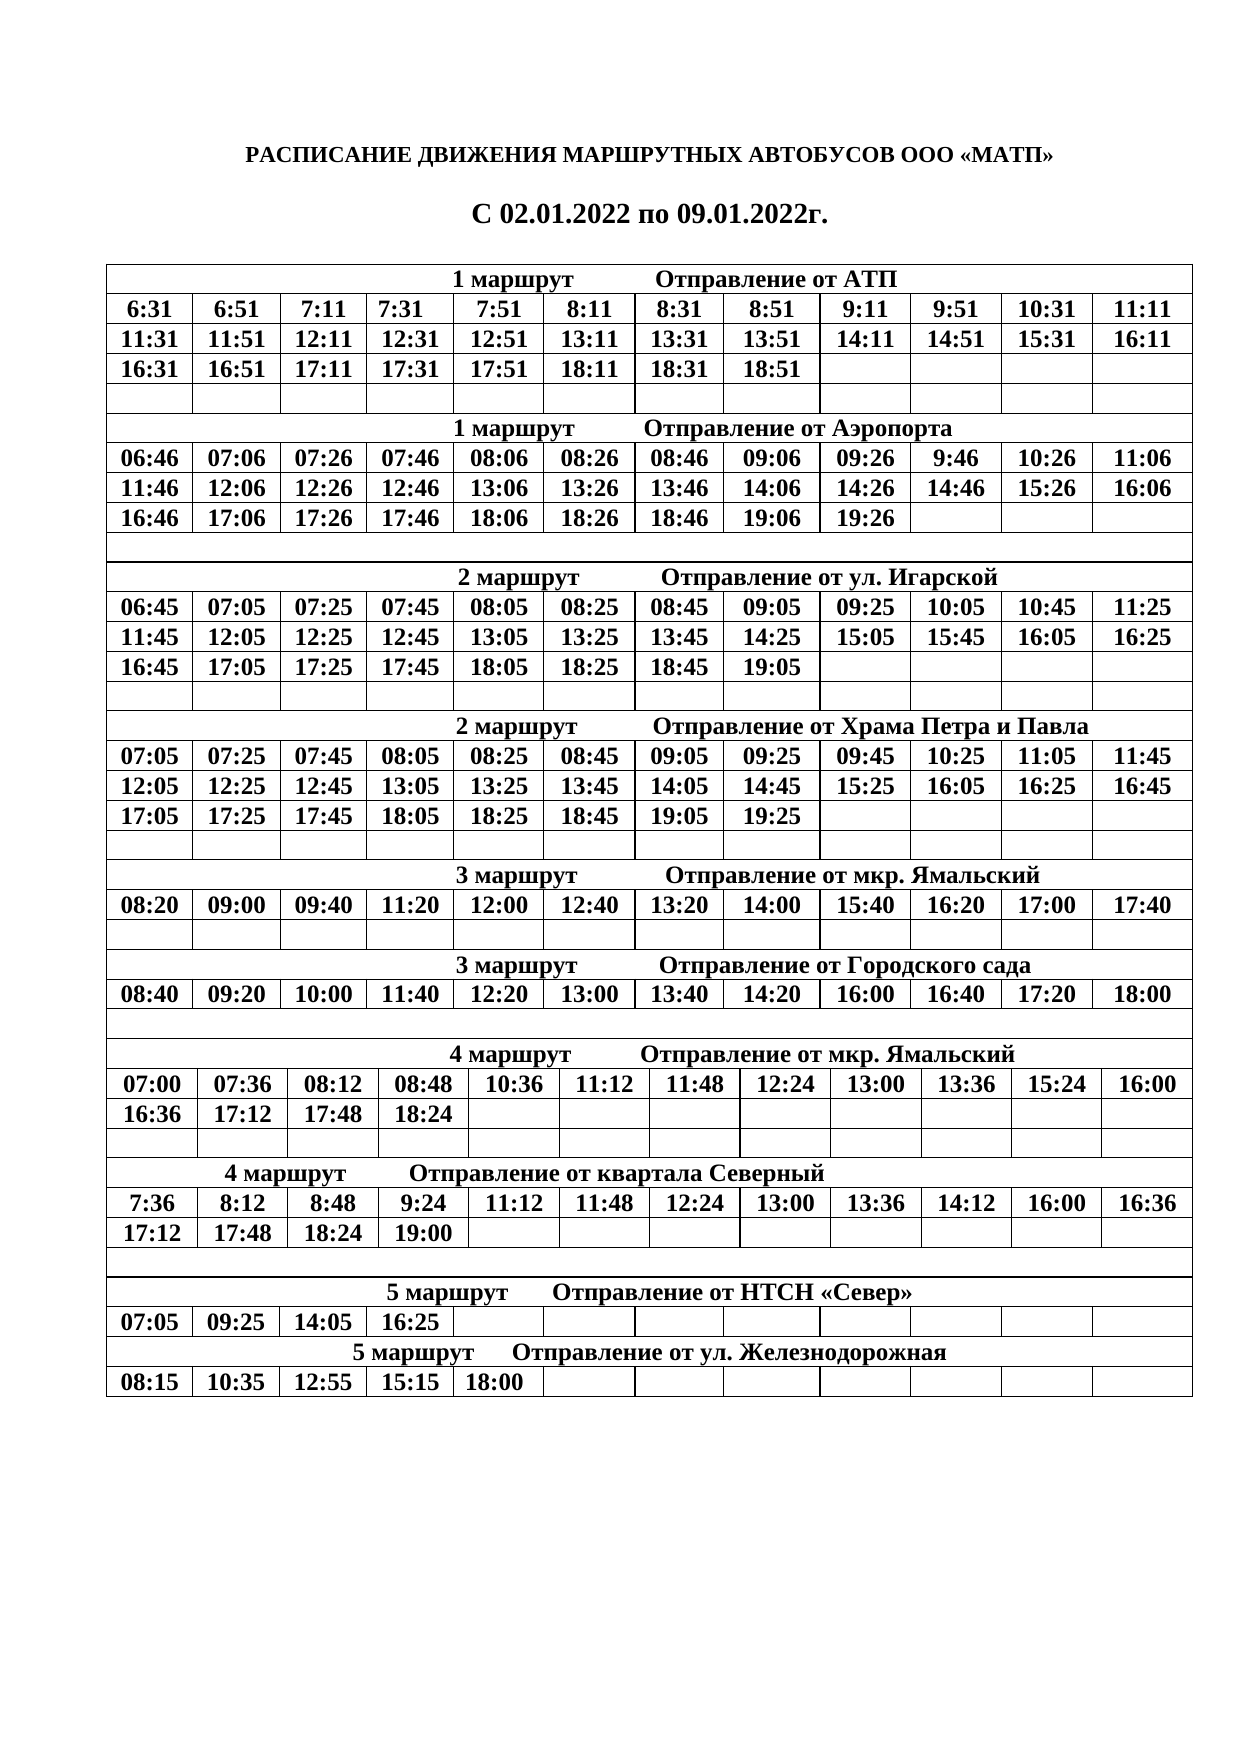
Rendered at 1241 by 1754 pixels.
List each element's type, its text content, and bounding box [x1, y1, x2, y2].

table_cell 4 маршрут Отправление от квартала Северный [107, 1158, 1192, 1187]
table_cell 16:06 [1093, 473, 1192, 502]
table_cell [911, 831, 1001, 859]
table_cell [1093, 920, 1192, 949]
table_cell [922, 1129, 1011, 1157]
table_cell 13:05 [454, 622, 543, 651]
table_cell [1093, 1307, 1192, 1336]
table_cell [107, 831, 192, 859]
table_cell 15:15 [367, 1367, 453, 1396]
table_cell [821, 920, 910, 949]
table_cell [636, 1307, 723, 1336]
table_cell [379, 1129, 468, 1157]
table_cell [469, 1099, 559, 1127]
table_cell 13:05 [367, 771, 453, 800]
table_cell [454, 682, 543, 710]
table_cell 5 маршрут Отправление от ул. Железнодорожная [107, 1337, 1192, 1366]
table_cell [724, 920, 819, 949]
table_cell 16:40 [911, 980, 1001, 1008]
table_cell 17:46 [367, 503, 453, 532]
table_cell [107, 682, 192, 710]
table_cell 12:26 [281, 473, 366, 502]
table_cell 09:25 [821, 592, 910, 621]
table_cell 13:25 [454, 771, 543, 800]
table_cell 08:46 [636, 443, 723, 472]
table_cell 16:25 [1093, 622, 1192, 651]
table_cell 08:05 [454, 592, 543, 621]
table_cell 18:00 [1093, 980, 1192, 1008]
table_cell [1002, 652, 1092, 681]
table_cell 12:40 [544, 890, 634, 919]
table_cell 12:25 [193, 771, 280, 800]
table_cell 08:40 [107, 980, 192, 1008]
table_cell [1093, 354, 1192, 383]
table_cell 12:05 [193, 622, 280, 651]
table_cell [544, 682, 634, 710]
table_cell 09:20 [193, 980, 280, 1008]
table_cell [107, 1009, 1192, 1038]
table_cell [821, 831, 910, 859]
table_cell [911, 1307, 1001, 1336]
table_cell [741, 1129, 830, 1157]
table_cell [193, 920, 280, 949]
table_cell 17:48 [288, 1099, 378, 1127]
table_cell [1093, 682, 1192, 710]
table_cell 17:20 [1002, 980, 1092, 1008]
table_cell 4 маршрут Отправление от мкр. Ямальский [107, 1039, 1192, 1068]
table_cell 09:06 [724, 443, 819, 472]
table_cell 08:25 [454, 741, 543, 770]
table_cell 9:46 [911, 443, 1001, 472]
table_cell 19:00 [379, 1218, 468, 1247]
table_cell 11:45 [1093, 741, 1192, 770]
table_cell [821, 354, 910, 383]
table_cell 12:45 [367, 622, 453, 651]
table_cell 11:20 [367, 890, 453, 919]
table_cell 2 маршрут Отправление от Храма Петра и Павла [107, 711, 1192, 740]
table_cell 6:31 [107, 294, 192, 323]
table_cell [1002, 831, 1092, 859]
table_cell [469, 1218, 559, 1247]
table_cell 17:45 [281, 801, 366, 829]
table_cell 17:25 [281, 652, 366, 681]
table_cell 11:31 [107, 324, 192, 353]
table_cell 07:05 [107, 741, 192, 770]
table_cell [650, 1099, 739, 1127]
table_cell 16:11 [1093, 324, 1192, 353]
table_cell [367, 831, 453, 859]
table_cell 09:45 [821, 741, 910, 770]
table_cell 8:31 [636, 294, 723, 323]
table_cell [821, 1367, 910, 1396]
table_cell 17:48 [198, 1218, 287, 1247]
table_cell [741, 1099, 830, 1127]
table_cell 17:25 [193, 801, 280, 829]
table_cell [193, 682, 280, 710]
table_cell 18:06 [454, 503, 543, 532]
table_cell [650, 1129, 739, 1157]
table_cell 13:00 [831, 1069, 921, 1098]
table_cell 10:35 [193, 1367, 279, 1396]
table_cell [454, 831, 543, 859]
table_cell 14:46 [911, 473, 1001, 502]
table_cell [454, 384, 543, 412]
table_cell 11:45 [107, 622, 192, 651]
table_cell 18:45 [636, 652, 723, 681]
table_cell 14:12 [922, 1188, 1011, 1217]
table_cell 18:46 [636, 503, 723, 532]
table_cell 09:26 [821, 443, 910, 472]
table_cell 13:45 [636, 622, 723, 651]
table_cell [1002, 354, 1092, 383]
table_cell 18:31 [636, 354, 723, 383]
table_cell 8:12 [198, 1188, 287, 1217]
table_cell [1093, 384, 1192, 412]
table_cell [1093, 801, 1192, 829]
table_cell 17:45 [367, 652, 453, 681]
table_cell [821, 384, 910, 412]
table_cell [107, 920, 192, 949]
table_cell 12:31 [367, 324, 453, 353]
table_cell 13:45 [544, 771, 634, 800]
table_cell 19:25 [724, 801, 819, 829]
table_cell 7:36 [107, 1188, 197, 1217]
table_cell [367, 384, 453, 412]
table_cell 08:45 [636, 592, 723, 621]
table_cell [107, 384, 192, 412]
table_header 1 маршрут Отправление от АТП [107, 265, 1192, 293]
table_cell 12:24 [741, 1069, 830, 1098]
table_cell 16:36 [1102, 1188, 1192, 1217]
table_cell 13:26 [544, 473, 634, 502]
table_cell 10:26 [1002, 443, 1092, 472]
table_cell 16:51 [193, 354, 280, 383]
table_cell 14:11 [821, 324, 910, 353]
table_cell [922, 1099, 1011, 1127]
table_cell 18:11 [544, 354, 634, 383]
table_cell 09:25 [193, 1307, 279, 1336]
table_cell 17:31 [367, 354, 453, 383]
table_cell [636, 384, 723, 412]
table_cell 7:11 [281, 294, 366, 323]
table_cell 11:48 [560, 1188, 649, 1217]
table_cell 11:05 [1002, 741, 1092, 770]
table_cell [821, 1307, 910, 1336]
table_cell 18:51 [724, 354, 819, 383]
table_cell 13:00 [741, 1188, 830, 1217]
table_cell 10:05 [911, 592, 1001, 621]
table_cell 2 маршрут Отправление от ул. Игарской [107, 563, 1192, 591]
table_cell [1102, 1099, 1192, 1127]
table_cell 08:48 [379, 1069, 468, 1098]
table_cell [469, 1129, 559, 1157]
table_cell 13:06 [454, 473, 543, 502]
table_cell 7:51 [454, 294, 543, 323]
table_cell 18:25 [454, 801, 543, 829]
table_cell 09:05 [636, 741, 723, 770]
table_cell 11:12 [469, 1188, 559, 1217]
table_cell [1093, 1367, 1192, 1396]
table_cell 18:05 [367, 801, 453, 829]
table_cell 12:11 [281, 324, 366, 353]
table_cell [544, 920, 634, 949]
table_cell 16:00 [1012, 1188, 1101, 1217]
table_cell [650, 1218, 739, 1247]
table_cell 19:05 [636, 801, 723, 829]
table_cell [1093, 503, 1192, 532]
table_cell 14:06 [724, 473, 819, 502]
table_cell 10:00 [281, 980, 366, 1008]
table_cell 7:31 [367, 294, 453, 323]
table_cell 12:20 [454, 980, 543, 1008]
table_cell 08:15 [107, 1367, 192, 1396]
table_cell [1012, 1129, 1101, 1157]
table_cell [636, 1367, 723, 1396]
table_cell [911, 384, 1001, 412]
table_cell 16:20 [911, 890, 1001, 919]
table_cell 07:25 [281, 592, 366, 621]
table_cell 09:00 [193, 890, 280, 919]
table_cell 12:45 [281, 771, 366, 800]
table_cell 8:11 [544, 294, 634, 323]
table_cell [544, 1307, 634, 1336]
table_cell 16:36 [107, 1099, 197, 1127]
table_cell [821, 652, 910, 681]
table_cell 18:26 [544, 503, 634, 532]
table_cell [724, 1307, 819, 1336]
table_cell [724, 384, 819, 412]
table_cell [911, 652, 1001, 681]
table_cell 17:26 [281, 503, 366, 532]
table_cell 11:06 [1093, 443, 1192, 472]
table_cell 15:05 [821, 622, 910, 651]
table_cell [1102, 1218, 1192, 1247]
table_cell 9:51 [911, 294, 1001, 323]
table_cell [821, 801, 910, 829]
table_cell 9:24 [379, 1188, 468, 1217]
table_cell 14:05 [280, 1307, 366, 1336]
table_cell [821, 682, 910, 710]
table_cell 18:05 [454, 652, 543, 681]
table_cell 10:45 [1002, 592, 1092, 621]
table_cell 11:48 [650, 1069, 739, 1098]
table_cell 11:25 [1093, 592, 1192, 621]
table_cell 16:25 [1002, 771, 1092, 800]
table_cell [367, 682, 453, 710]
table_cell [724, 831, 819, 859]
table_cell [911, 682, 1001, 710]
table_cell [281, 920, 366, 949]
table_cell [193, 831, 280, 859]
table_cell 14:20 [724, 980, 819, 1008]
table_cell [636, 920, 723, 949]
table_cell 06:46 [107, 443, 192, 472]
table_cell 17:00 [1002, 890, 1092, 919]
table_cell 13:31 [636, 324, 723, 353]
table_cell 14:00 [724, 890, 819, 919]
table_cell [107, 533, 1192, 561]
table_cell [560, 1099, 649, 1127]
table_cell 16:00 [821, 980, 910, 1008]
table_cell [107, 1129, 197, 1157]
table_cell [911, 920, 1001, 949]
table_cell 16:25 [367, 1307, 453, 1336]
table_cell [544, 831, 634, 859]
table_cell 06:45 [107, 592, 192, 621]
table_cell 07:05 [107, 1307, 192, 1336]
table_cell 19:26 [821, 503, 910, 532]
table_cell 07:25 [193, 741, 280, 770]
table_cell 12:00 [454, 890, 543, 919]
table_cell 18:24 [379, 1099, 468, 1127]
table_cell 14:51 [911, 324, 1001, 353]
table_cell 5 маршрут Отправление от НТСН «Север» [107, 1278, 1192, 1306]
table_cell 13:46 [636, 473, 723, 502]
table_cell [1093, 652, 1192, 681]
table_cell 13:25 [544, 622, 634, 651]
table_cell 18:24 [288, 1218, 378, 1247]
table_cell 14:45 [724, 771, 819, 800]
table_cell 1 маршрут Отправление от Аэропорта [107, 414, 1192, 442]
table_cell 16:00 [1102, 1069, 1192, 1098]
table_cell 3 маршрут Отправление от Городского сада [107, 950, 1192, 978]
table_cell 08:25 [544, 592, 634, 621]
table_cell 15:40 [821, 890, 910, 919]
table_cell 14:25 [724, 622, 819, 651]
table_cell 13:36 [922, 1069, 1011, 1098]
table_cell [1012, 1099, 1101, 1127]
table_cell [1093, 831, 1192, 859]
table_cell 17:05 [107, 801, 192, 829]
table_cell 16:46 [107, 503, 192, 532]
table_cell [281, 384, 366, 412]
table_cell 18:45 [544, 801, 634, 829]
table_cell [922, 1218, 1011, 1247]
table_cell 13:00 [544, 980, 634, 1008]
table_cell 9:11 [821, 294, 910, 323]
table_cell 08:20 [107, 890, 192, 919]
table_cell 09:40 [281, 890, 366, 919]
table_cell 16:45 [107, 652, 192, 681]
table_cell [1012, 1218, 1101, 1247]
table_cell [560, 1129, 649, 1157]
table_cell 07:05 [193, 592, 280, 621]
table_cell 09:05 [724, 592, 819, 621]
table_cell [288, 1129, 378, 1157]
table_cell 10:36 [469, 1069, 559, 1098]
table_cell 13:40 [636, 980, 723, 1008]
table_cell [724, 682, 819, 710]
table_cell 14:05 [636, 771, 723, 800]
table_cell [193, 384, 280, 412]
table_cell 15:31 [1002, 324, 1092, 353]
table_cell 16:05 [1002, 622, 1092, 651]
table_cell 13:20 [636, 890, 723, 919]
table_cell [544, 1367, 634, 1396]
table_cell [911, 1367, 1001, 1396]
table_cell 11:46 [107, 473, 192, 502]
table_cell 08:45 [544, 741, 634, 770]
table_cell 17:06 [193, 503, 280, 532]
text С 02.01.2022 по 09.01.2022г. [118, 196, 1181, 230]
table_cell 6:51 [193, 294, 280, 323]
table_cell 17:51 [454, 354, 543, 383]
table_cell 17:05 [193, 652, 280, 681]
table_cell [831, 1218, 921, 1247]
table_cell 15:45 [911, 622, 1001, 651]
table_cell 15:24 [1012, 1069, 1101, 1098]
table_cell [1002, 1307, 1092, 1336]
table_cell [831, 1099, 921, 1127]
table_cell [544, 384, 634, 412]
table_cell [454, 920, 543, 949]
table_cell 12:25 [281, 622, 366, 651]
table_cell 14:26 [821, 473, 910, 502]
table_cell 13:11 [544, 324, 634, 353]
table_cell [560, 1218, 649, 1247]
table_cell 8:51 [724, 294, 819, 323]
table_cell 08:12 [288, 1069, 378, 1098]
table_cell 07:36 [198, 1069, 287, 1098]
table_cell 07:00 [107, 1069, 197, 1098]
table_cell 07:45 [367, 592, 453, 621]
table_cell [281, 682, 366, 710]
table_cell 08:06 [454, 443, 543, 472]
table_cell [1002, 384, 1092, 412]
table_cell 17:40 [1093, 890, 1192, 919]
table_cell [454, 1307, 543, 1336]
table_cell 12:06 [193, 473, 280, 502]
table_cell 11:51 [193, 324, 280, 353]
table_cell 07:45 [281, 741, 366, 770]
table_cell [741, 1218, 830, 1247]
table_cell 19:05 [724, 652, 819, 681]
table_cell 13:51 [724, 324, 819, 353]
table_cell 18:00 [454, 1367, 543, 1396]
table_cell 12:05 [107, 771, 192, 800]
table_cell 07:26 [281, 443, 366, 472]
table_cell [1102, 1129, 1192, 1157]
table_cell 3 маршрут Отправление от мкр. Ямальский [107, 860, 1192, 889]
table_cell [831, 1129, 921, 1157]
table_cell 16:45 [1093, 771, 1192, 800]
table_cell 18:25 [544, 652, 634, 681]
table_cell [636, 682, 723, 710]
table_cell 12:46 [367, 473, 453, 502]
table_cell 07:46 [367, 443, 453, 472]
table_cell [1002, 503, 1092, 532]
table_cell 10:31 [1002, 294, 1092, 323]
table_cell 09:25 [724, 741, 819, 770]
table_cell [724, 1367, 819, 1396]
table_cell 12:51 [454, 324, 543, 353]
table_cell 17:12 [198, 1099, 287, 1127]
table_cell 11:40 [367, 980, 453, 1008]
table_cell 11:12 [560, 1069, 649, 1098]
table_cell 17:12 [107, 1218, 197, 1247]
table_cell 08:05 [367, 741, 453, 770]
table_cell [1002, 682, 1092, 710]
table_cell 07:06 [193, 443, 280, 472]
table_cell [636, 831, 723, 859]
table_cell [911, 354, 1001, 383]
table_cell 15:26 [1002, 473, 1092, 502]
table_cell [911, 801, 1001, 829]
table_cell 11:11 [1093, 294, 1192, 323]
table_cell [1002, 920, 1092, 949]
table_cell [1002, 1367, 1092, 1396]
table_cell 10:25 [911, 741, 1001, 770]
table_cell 13:36 [831, 1188, 921, 1217]
table_cell [198, 1129, 287, 1157]
text РАСПИСАНИЕ ДВИЖЕНИЯ МАРШРУТНЫХ АВТОБУСОВ ООО «МАТП» [118, 141, 1181, 168]
table_cell 12:24 [650, 1188, 739, 1217]
table_cell 12:55 [280, 1367, 366, 1396]
table_cell [367, 920, 453, 949]
table_cell [911, 503, 1001, 532]
table_cell 15:25 [821, 771, 910, 800]
table_cell [107, 1248, 1192, 1276]
table_cell [281, 831, 366, 859]
table_cell 08:26 [544, 443, 634, 472]
table_cell 16:05 [911, 771, 1001, 800]
table_cell 17:11 [281, 354, 366, 383]
table_cell 8:48 [288, 1188, 378, 1217]
table_cell 19:06 [724, 503, 819, 532]
table_cell 16:31 [107, 354, 192, 383]
table_cell [1002, 801, 1092, 829]
